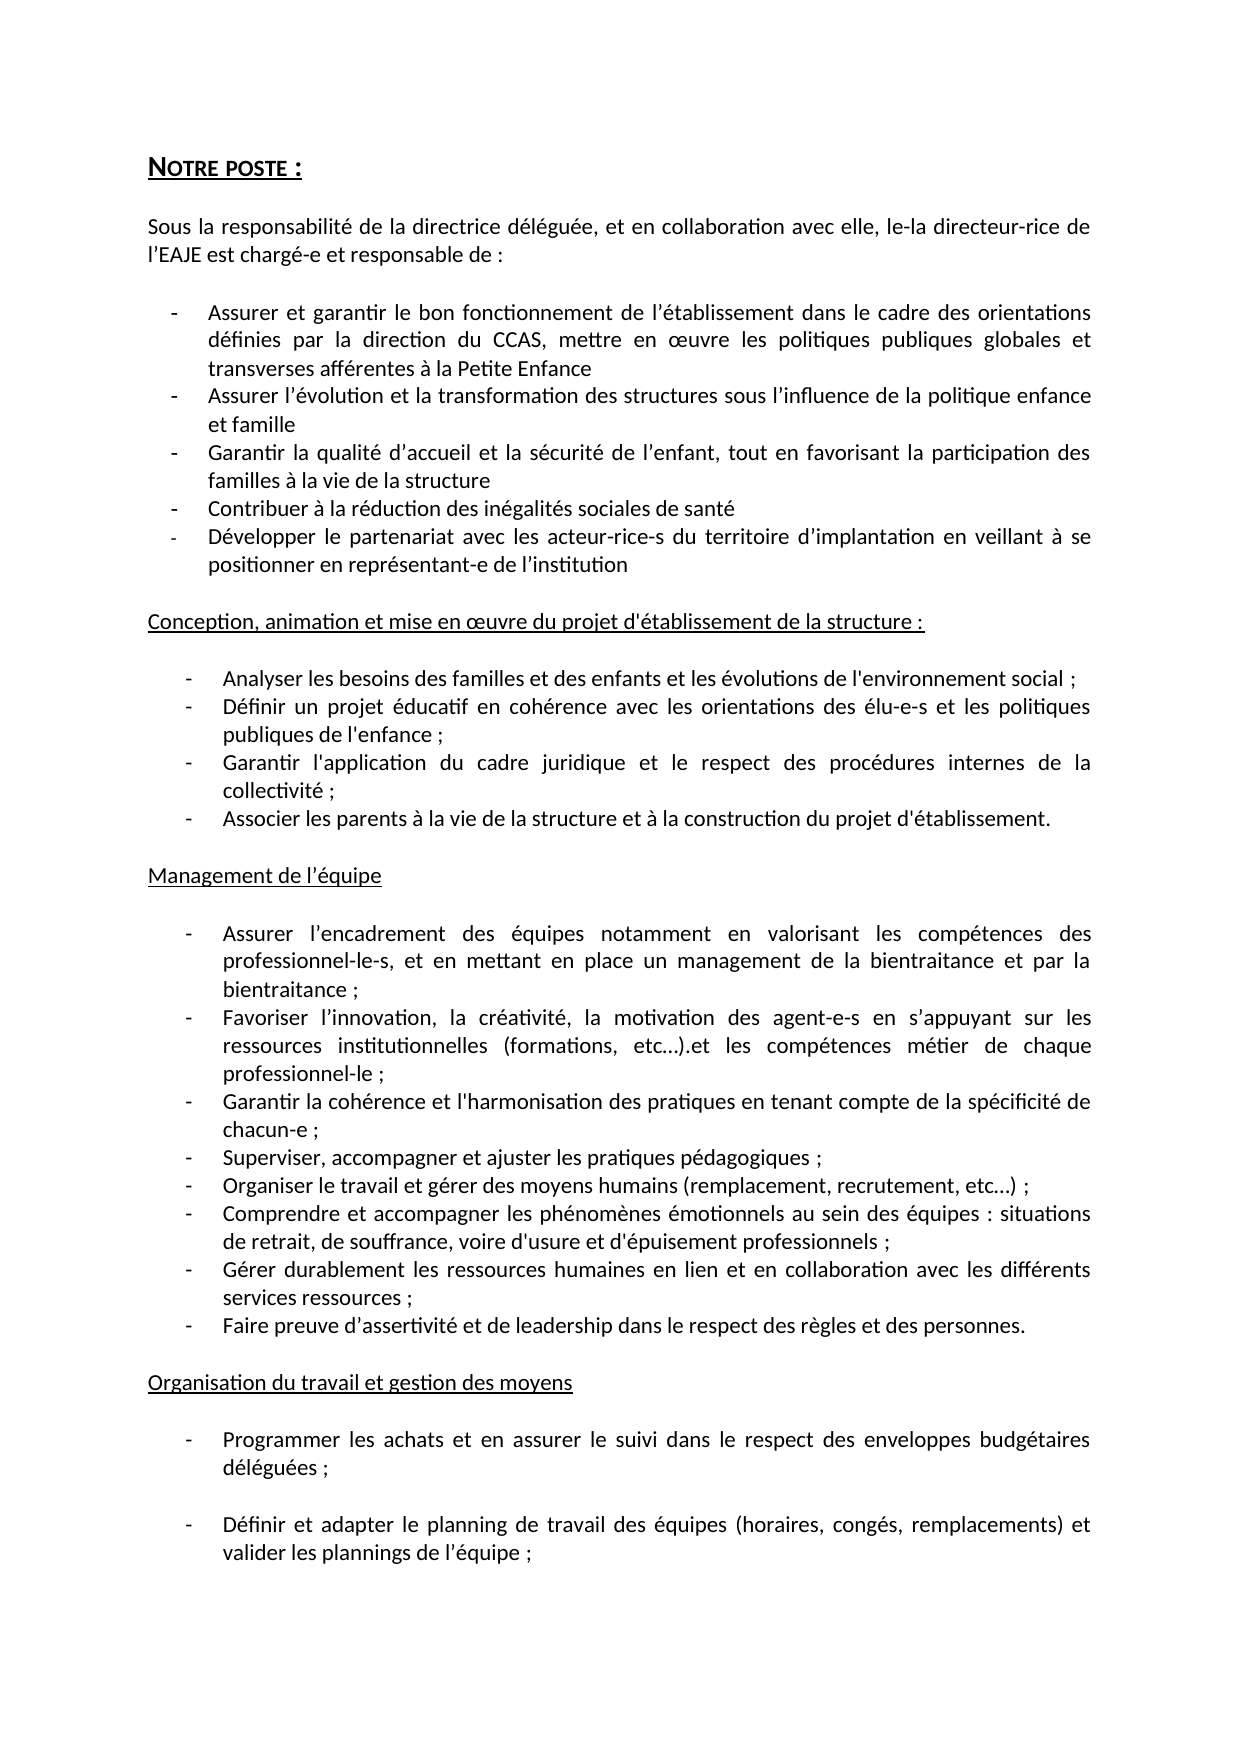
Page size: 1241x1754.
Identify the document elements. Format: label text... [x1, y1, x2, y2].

list Définir et adapter le planning de travail des équipes (horaires, congés, remplacements) et valider les plannings de l’équipe ; [185, 1511, 1093, 1567]
list Superviser, accompagner et ajuster les pratiques pédagogiques ; [185, 1143, 1093, 1171]
list Comprendre et accompagner les phénomènes émotionnels au sein des équipes : situations de retrait, de souffrance, voire d'usure et d'épuisement professionnels ; [185, 1199, 1093, 1255]
list Contribuer à la réduction des inégalités sociales de santé [170, 494, 1093, 522]
list Assurer l’encadrement des équipes notamment en valorisant les compétences des professionnel-le-s, et en mettant en place un management de la bientraitance et par la bientraitance ; [185, 919, 1093, 1003]
list Programmer les achats et en assurer le suivi dans le respect des enveloppes budgétaires déléguées ; [185, 1425, 1093, 1481]
list Gérer durablement les ressources humaines en lien et en collaboration avec les différents services ressources ; [185, 1255, 1093, 1311]
list Garantir la cohérence et l'harmonisation des pratiques en tenant compte de la spécificité de chacun-e ; [185, 1087, 1093, 1143]
list Faire preuve d’assertivité et de leadership dans le respect des règles et des personnes. [185, 1311, 1093, 1339]
list Organiser le travail et gérer des moyens humains (remplacement, recrutement, etc…) ; [185, 1171, 1093, 1199]
list Assurer l’évolution et la transformation des structures sous l’influence de la politique enfance et famille [170, 382, 1093, 438]
text Management de l’équipe [148, 861, 1093, 889]
list Définir un projet éducatif en cohérence avec les orientations des élu-e-s et les politiques publiques de l'enfance ; [185, 692, 1093, 748]
text Sous la responsabilité de la directrice déléguée, et en collaboration avec elle, le-la directeur-rice de l’EAJE est chargé-e et responsable de : [148, 212, 1093, 268]
list Analyser les besoins des familles et des enfants et les évolutions de l'environnement social ; [185, 664, 1093, 692]
list Développer le partenariat avec les acteur-rice-s du territoire d’implantation en veillant à se positionner en représentant-e de l’institution [170, 522, 1093, 578]
list Garantir la qualité d’accueil et la sécurité de l’enfant, tout en favorisant la participation des familles à la vie de la structure [170, 438, 1093, 494]
list Garantir l'application du cadre juridique et le respect des procédures internes de la collectivité ; [185, 748, 1093, 804]
list Associer les parents à la vie de la structure et à la construction du projet d'établissement. [185, 804, 1093, 832]
list Favoriser l’innovation, la créativité, la motivation des agent-e-s en s’appuyant sur les ressources institutionnelles (formations, etc…).et les compétences métier de chaque professionnel-le ; [185, 1003, 1093, 1087]
text Notre poste : [148, 148, 1088, 183]
text Conception, animation et mise en œuvre du projet d'établissement de la structure : [148, 607, 1093, 635]
text Organisation du travail et gestion des moyens [148, 1368, 1093, 1396]
list Assurer et garantir le bon fonctionnement de l’établissement dans le cadre des orientations définies par la direction du CCAS, mettre en œuvre les politiques publiques globales et transverses afférentes à la Petite Enfance [170, 298, 1093, 382]
